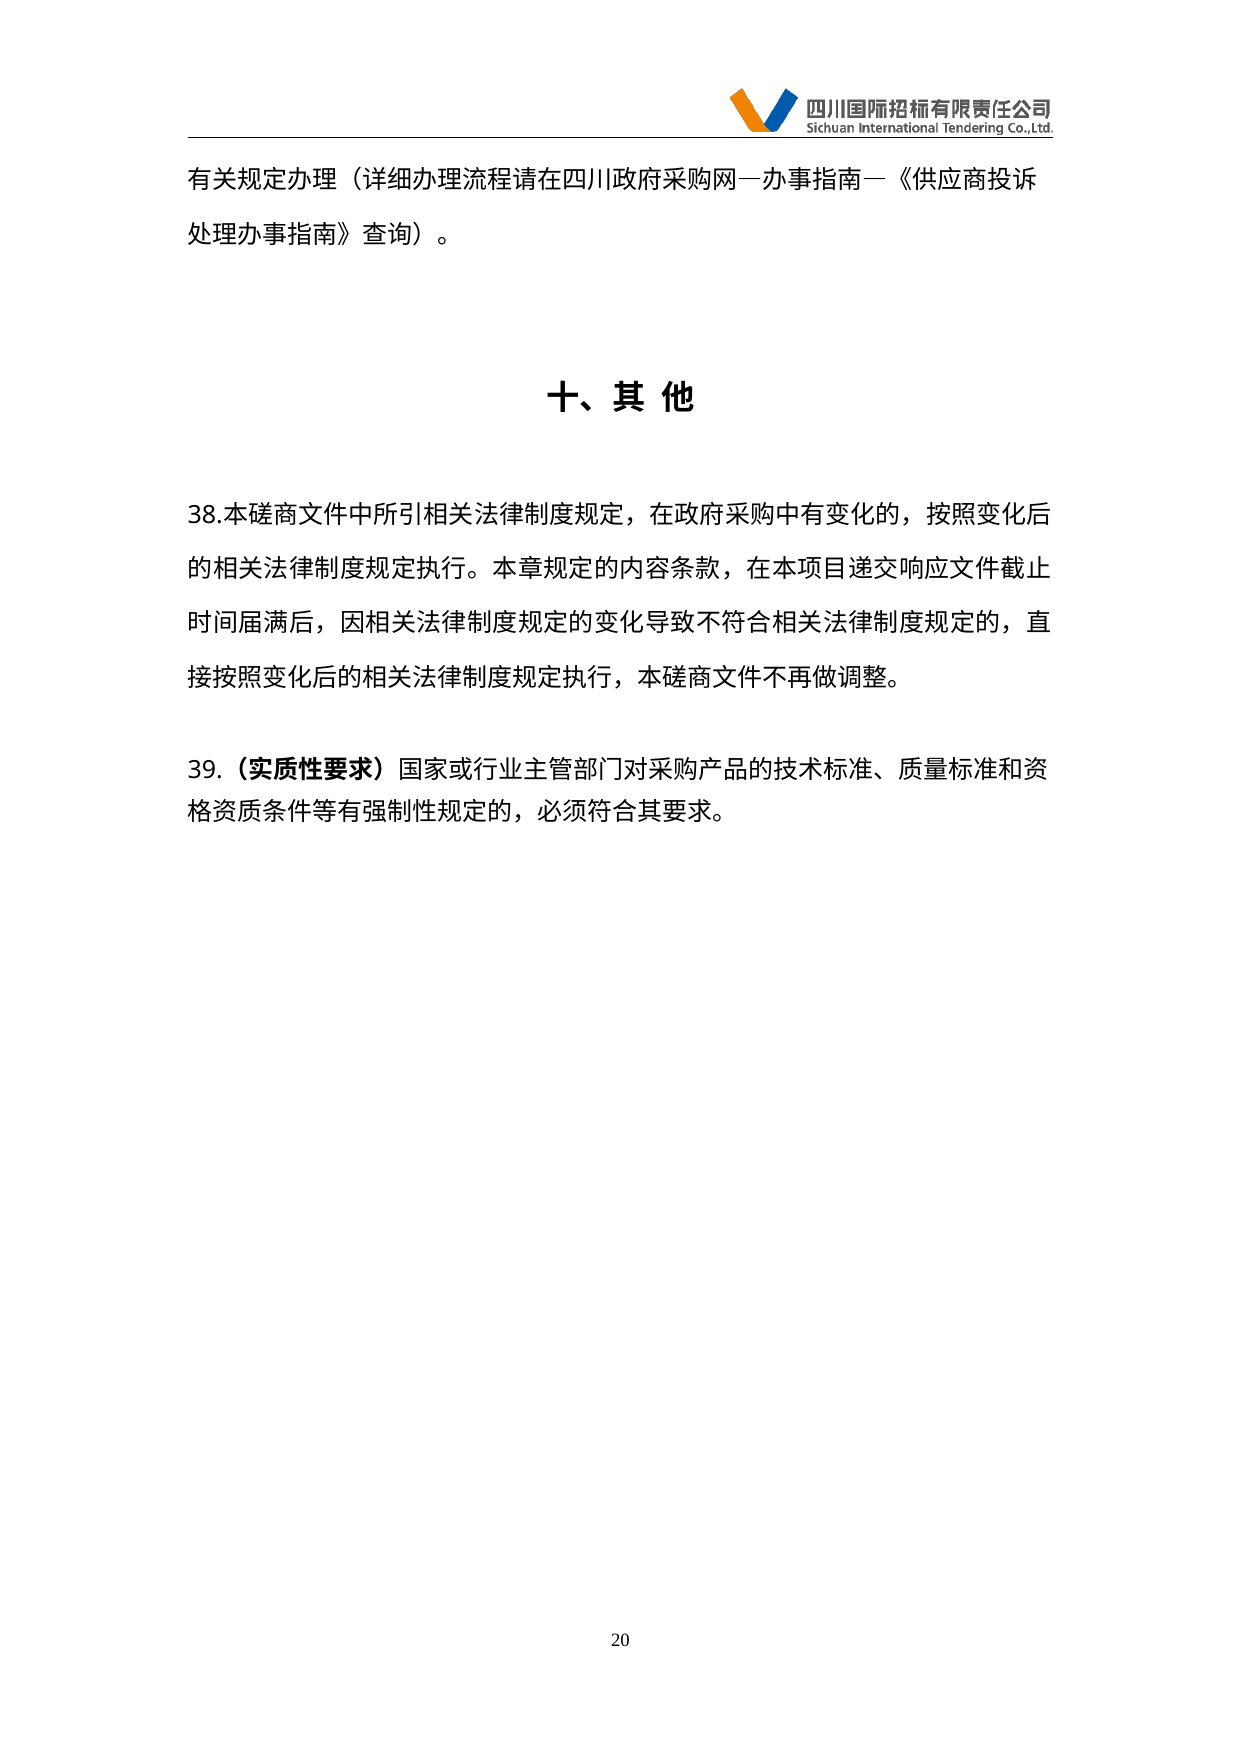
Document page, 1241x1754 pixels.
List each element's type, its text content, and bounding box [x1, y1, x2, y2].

text 38.本磋商文件中所引相关法律制度规定，在政府采购中有变化的，按照变化后的相关法律制度规定执行。本章规定的内容条款，在本项目递交响应文件截止时间届满后，因相关法律制度规定的变化导致不符合相关法律制度规定的，直接按照变化后的相关法律制度规定执行，本磋商文件不再做调整。 [187, 494, 1053, 693]
text 十、其 他 [187, 371, 1053, 419]
text 39.（实质性要求）国家或行业主管部门对采购产品的技术标准、质量标准和资格资质条件等有强制性规定的，必须符合其要求。 [187, 746, 1053, 829]
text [187, 160, 1053, 251]
picture [729, 88, 1053, 135]
